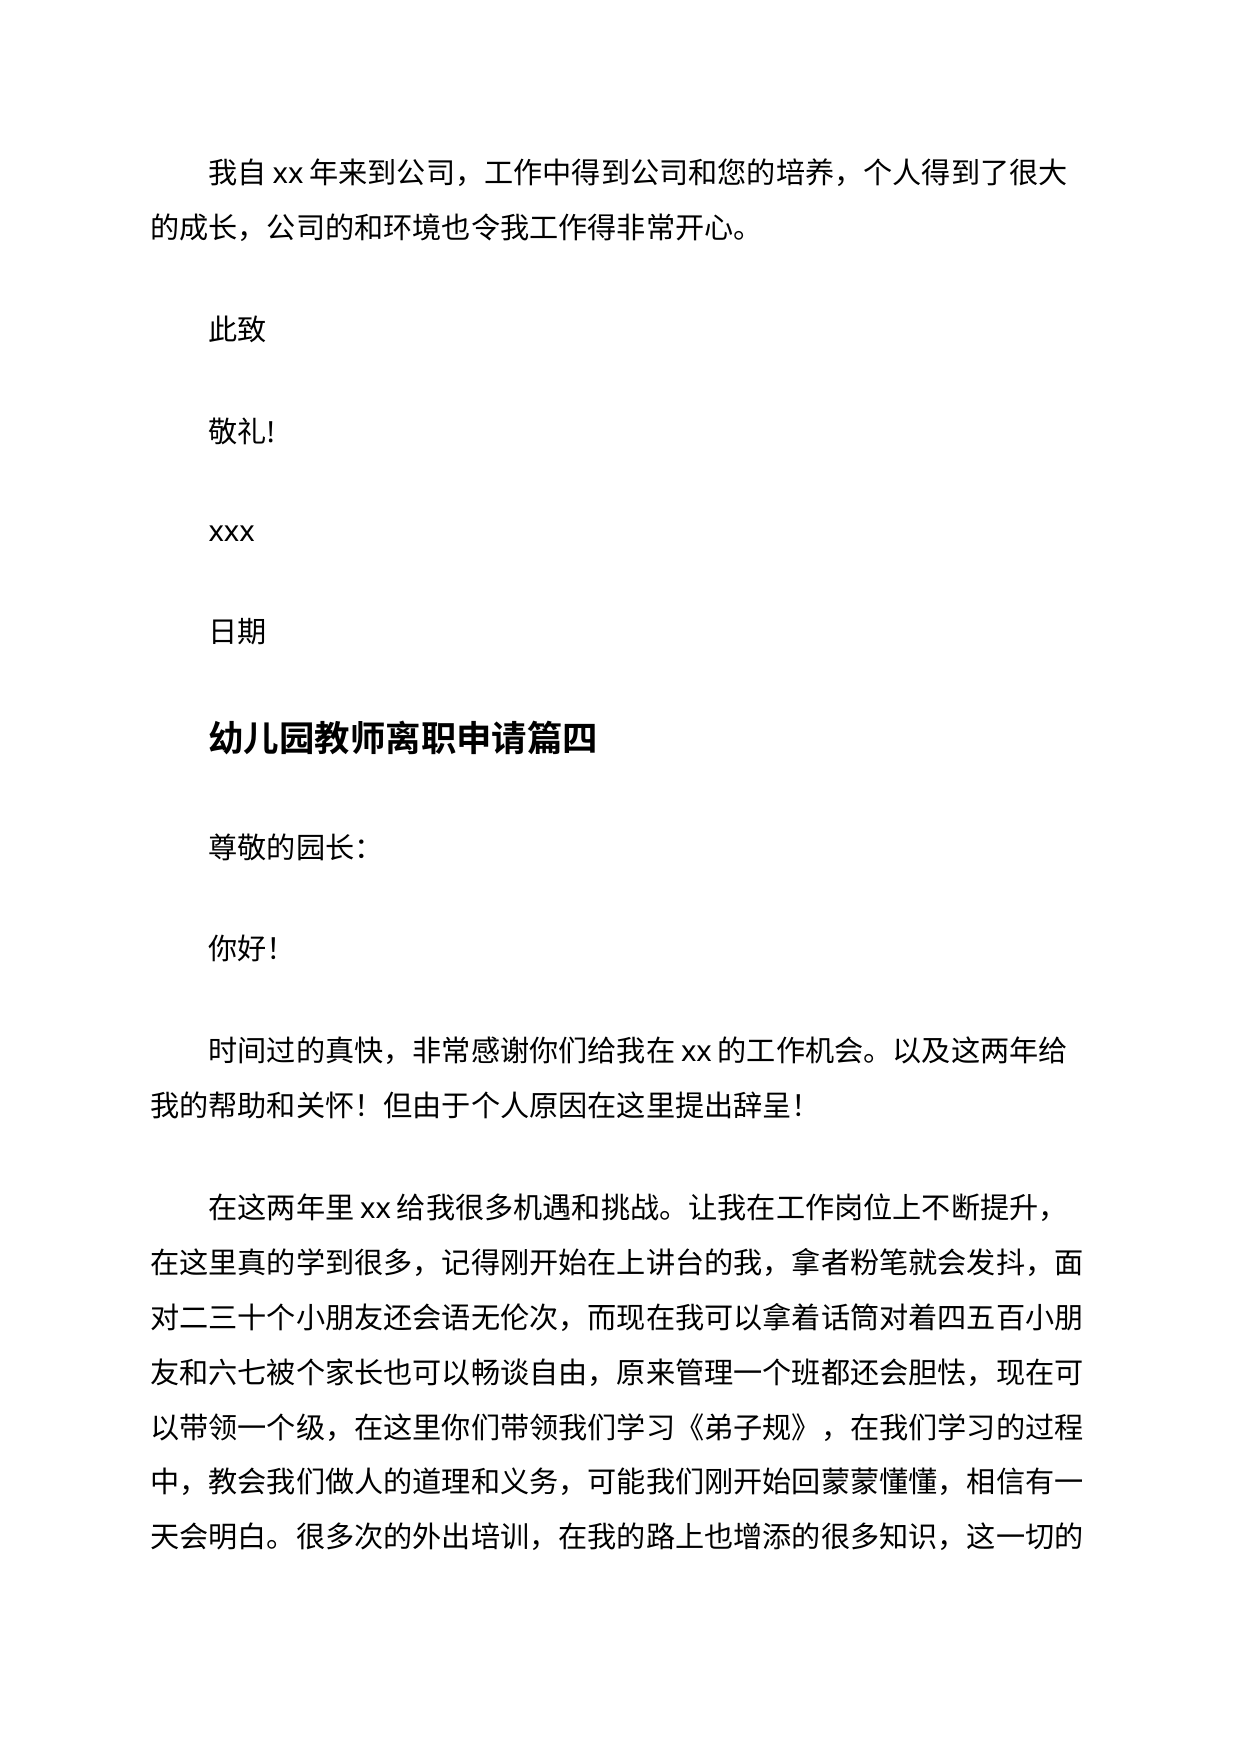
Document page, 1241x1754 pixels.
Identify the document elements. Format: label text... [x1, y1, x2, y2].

text 时间过的真快，非常感谢你们给我在xx的工作机会。以及这两年给我的帮助和关怀！但由于个人原因在这里提出辞呈！ [150, 1028, 1090, 1125]
text 日期 [150, 609, 1090, 651]
text 尊敬的园长： [150, 824, 1090, 866]
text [150, 1184, 1090, 1556]
text 此致 [150, 307, 1090, 349]
text xxx [150, 511, 1090, 550]
text 敬礼! [150, 408, 1090, 451]
text 幼儿园教师离职申请篇四 [150, 711, 1090, 762]
text 你好！ [150, 926, 1090, 968]
text 我自xx年来到公司，工作中得到公司和您的培养，个人得到了很大的成长，公司的和环境也令我工作得非常开心。 [150, 150, 1090, 247]
